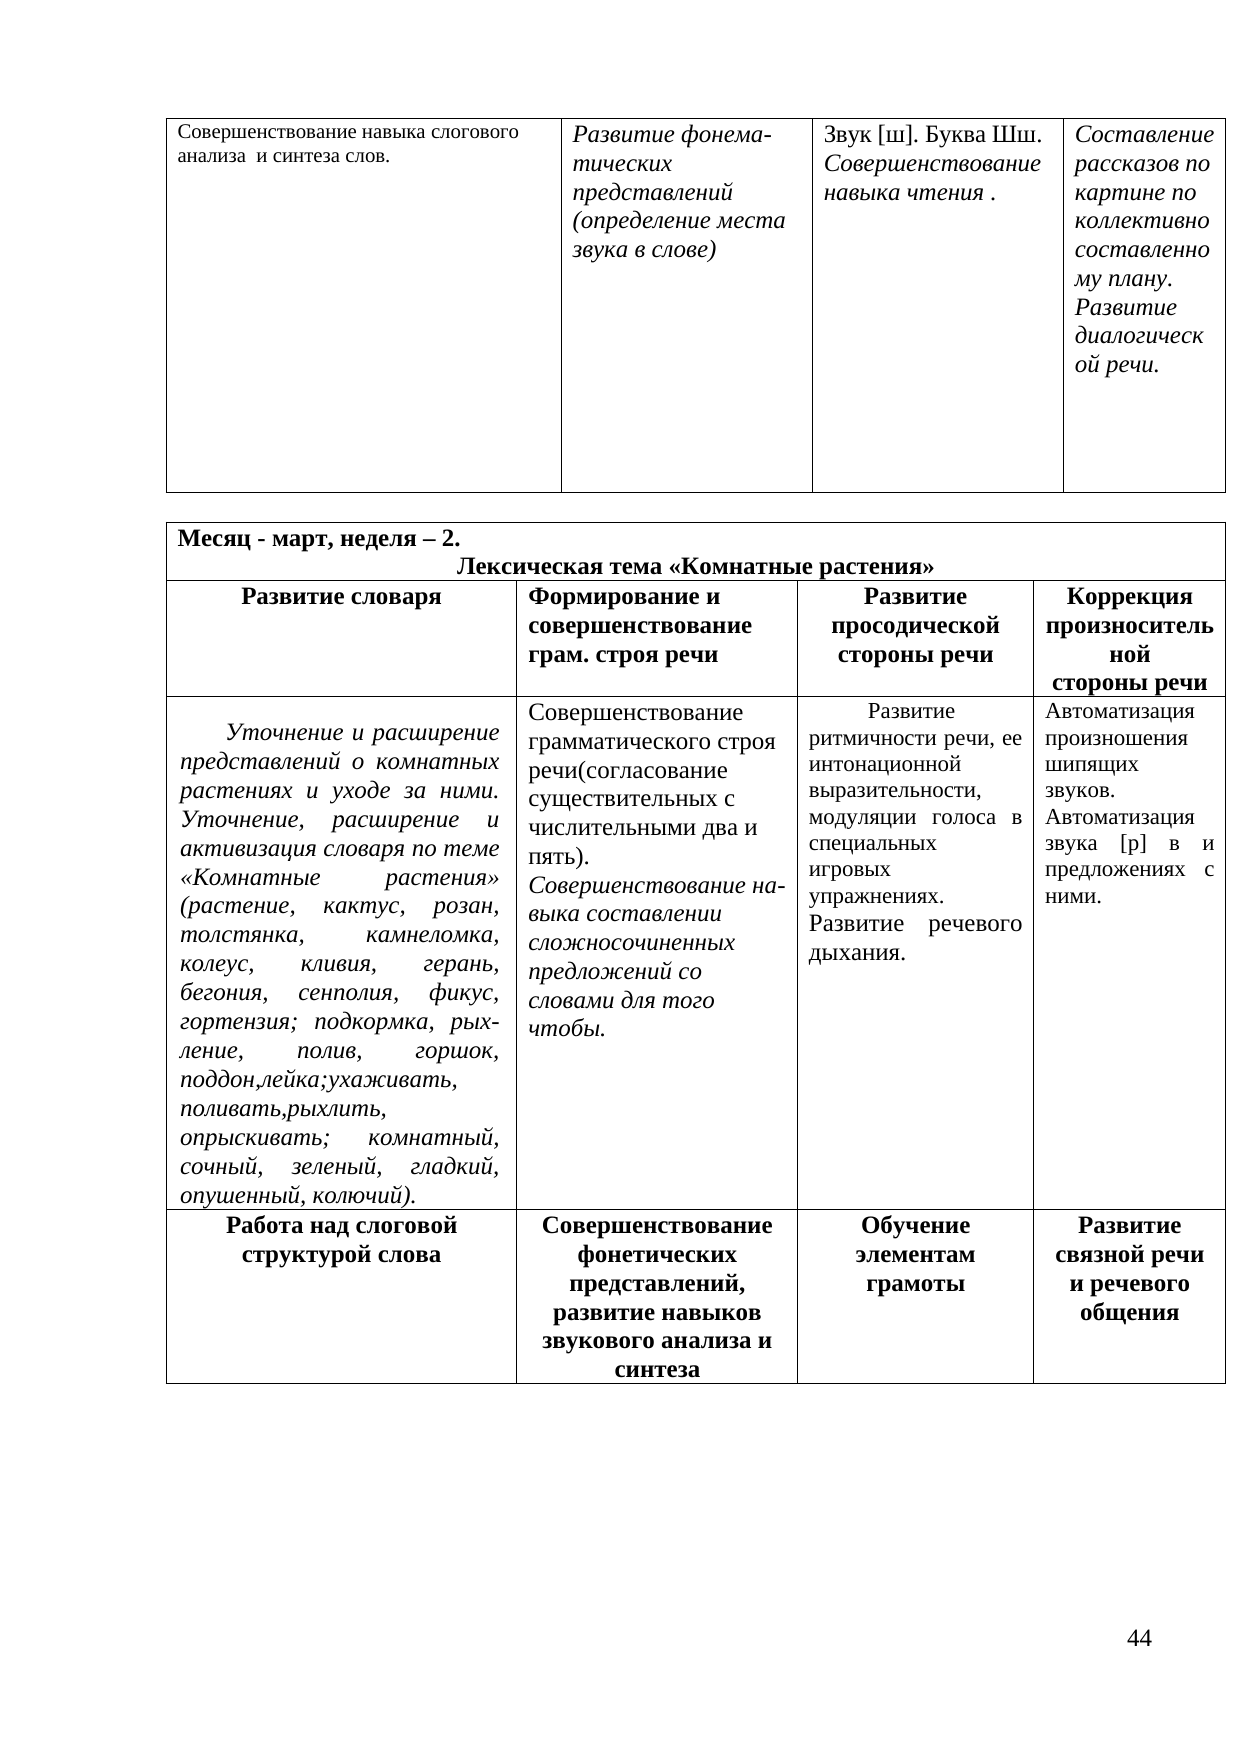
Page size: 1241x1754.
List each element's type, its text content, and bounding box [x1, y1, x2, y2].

table_cell Коррекция произносительной стороны речи [1034, 581, 1225, 696]
table_cell Составление рассказов по картине по коллективно составленному плану. Развитие диалогической речи. [1064, 119, 1225, 492]
table_cell Формирование и совершенствование грам. строя речи [517, 581, 797, 696]
table_cell Развитие просодической стороны речи [798, 581, 1033, 696]
table_cell Развитие фонематических представлений (определение места звука в слове) [562, 119, 812, 492]
table_cell Автоматизация произношения шипящих звуков. Автоматизация звука [р] в и предложениях с ними. [1034, 697, 1225, 1209]
table_cell Обучение элементам грамоты [798, 1210, 1033, 1383]
table_header Месяц - март, неделя – 2. Лексическая тема «Комнатные растения» [167, 523, 1225, 580]
table_cell Совершенствование грамматического строя речи(согласование существительных с числительными два и пять). Совершенствование навыка составлении сложносочиненных предложений со словами для того чтобы. [517, 697, 797, 1209]
table_cell Звук [ш]. Буква Шш. Совершенствование навыка чтения . [813, 119, 1063, 492]
table_cell Развитие ритмичности речи, ее интонационной выразительности, модуляции голоса в специальных игровых упражнениях. Развитие речевого дыхания. [798, 697, 1033, 1209]
table_cell Развитие словаря [167, 581, 516, 696]
table_cell Развитие связной речи и речевого общения [1034, 1210, 1225, 1383]
table_cell Совершенствование фонетических представлений, развитие навыков звукового анализа и синтеза [517, 1210, 797, 1383]
table_cell Работа над слоговой структурой слова [167, 1210, 516, 1383]
table_cell Совершенствование навыка слогового анализа и синтеза слов. [167, 119, 561, 492]
table_cell Уточнение и расширение представлений о комнатных растениях и уходе за ними. Уточнение, расширение и активизация словаря по теме «Комнатные растения» (растение, кактус, розан, толстянка, камнеломка, колеус, кливия, герань, бегония, сенполия, фикус, гортензия; подкормка, рыхление, полив, горшок, поддон,лейка;ухаживать, поливать,рыхлить, опрыскивать; комнатный, сочный, зеленый, гладкий, опушенный, колючий). [167, 697, 516, 1209]
